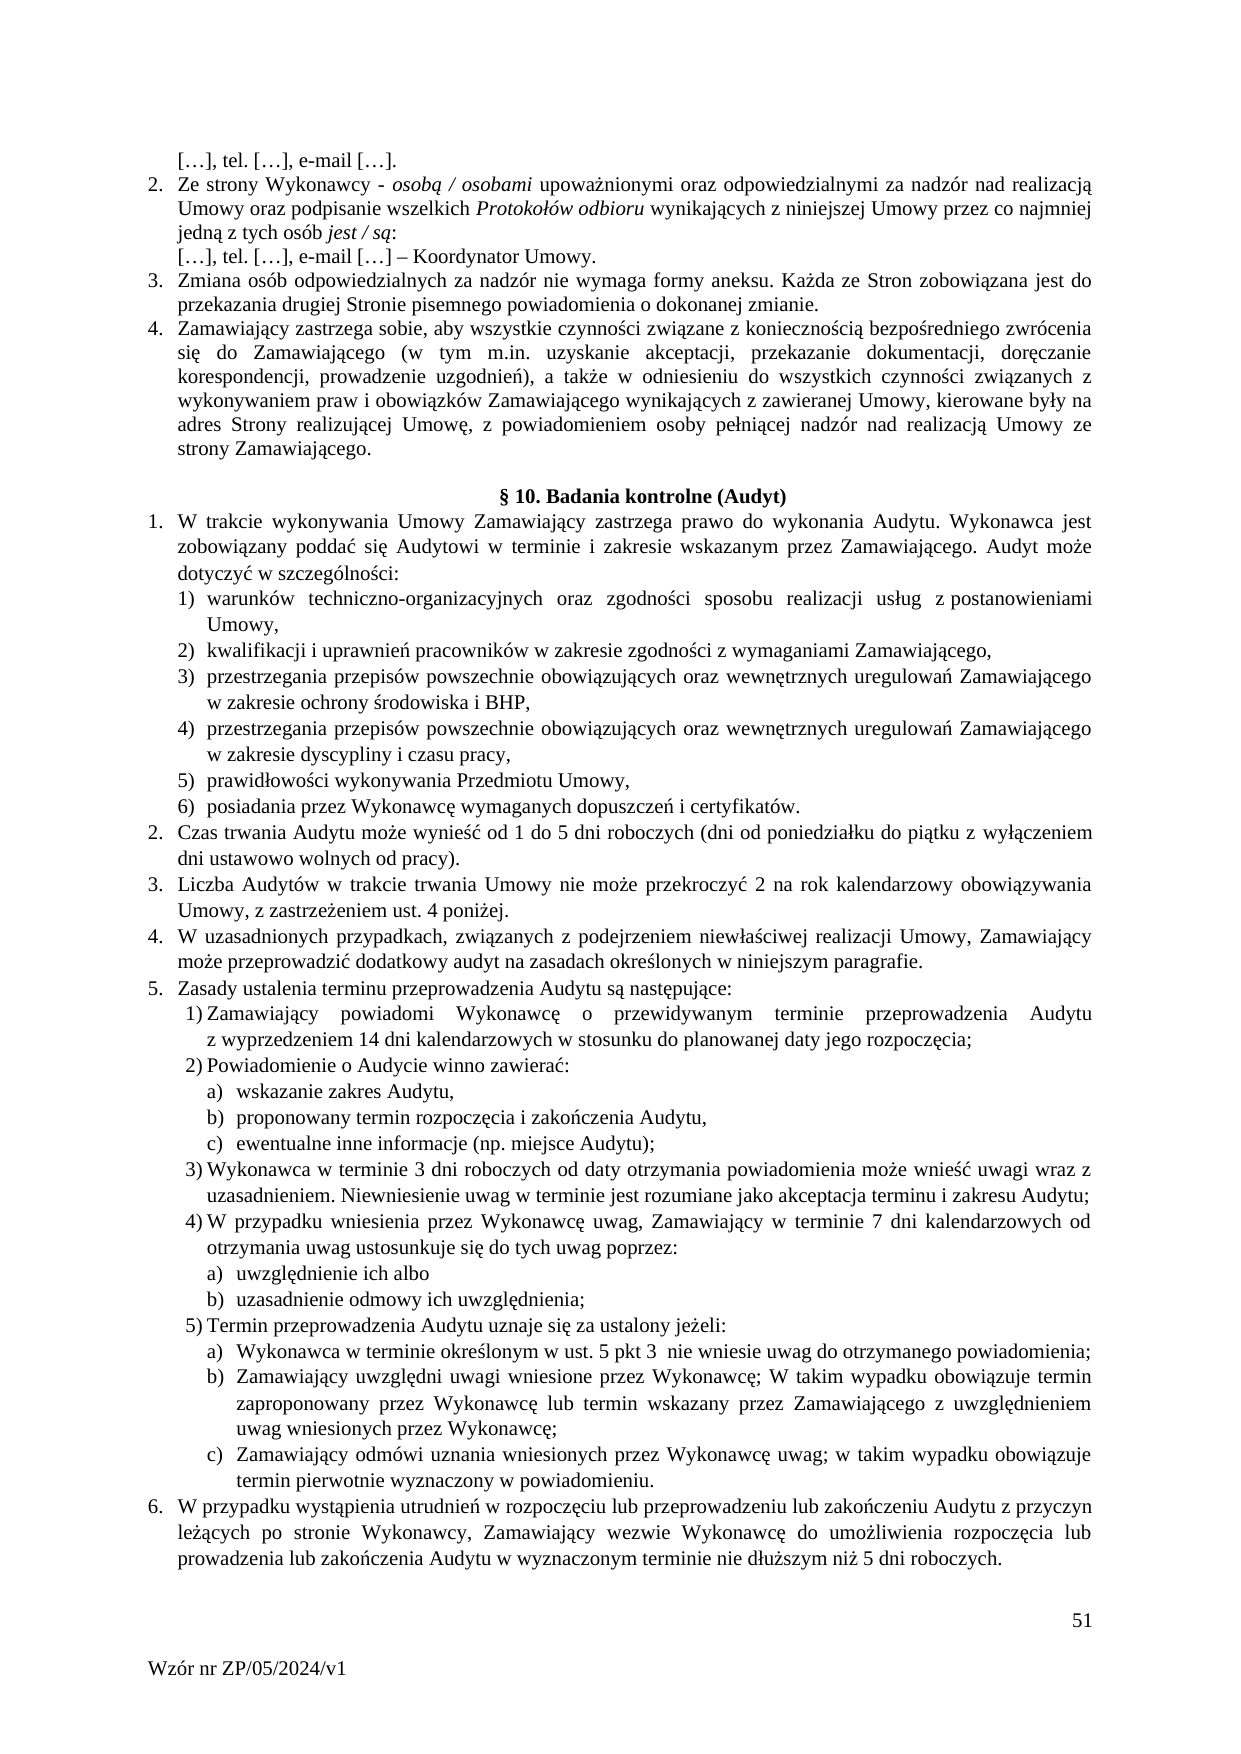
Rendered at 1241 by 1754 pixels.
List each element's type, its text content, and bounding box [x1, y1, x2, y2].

list Zasady ustalenia terminu przeprowadzenia Audytu są następujące: [148, 975, 1093, 999]
list Ze strony Wykonawcy - osobą / osobami upoważnionymi oraz odpowiedzialnymi za nadzór nad realizacją Umowy oraz podpisanie wszelkich Protokołów odbioru wynikających z niniejszej Umowy przez co najmniej jedną z tych osób jest / są: [148, 172, 1093, 244]
text […], tel. […], e-mail […]. [177, 148, 1093, 172]
list Zamawiający zastrzega sobie, aby wszystkie czynności związane z koniecznością bezpośredniego zwrócenia się do Zamawiającego (w tym m.in. uzyskanie akceptacji, przekazanie dokumentacji, doręczanie korespondencji, prowadzenie uzgodnień), a także w odniesieniu do wszystkich czynności związanych z wykonywaniem praw i obowiązków Zamawiającego wynikających z zawieranej Umowy, kierowane były na adres Strony realizującej Umowę, z powiadomieniem osoby pełniącej nadzór nad realizacją Umowy ze strony Zamawiającego. [148, 316, 1093, 460]
list Termin przeprowadzenia Audytu uznaje się za ustalony jeżeli: [185, 1313, 1093, 1337]
list Wykonawca w terminie 3 dni roboczych od daty otrzymania powiadomienia może wnieść uwagi wraz z uzasadnieniem. Niewniesienie uwag w terminie jest rozumiane jako akceptacja terminu i zakresu Audytu; [185, 1157, 1093, 1207]
list kwalifikacji i uprawnień pracowników w zakresie zgodności z wymaganiami Zamawiającego, [177, 638, 1093, 662]
list przestrzegania przepisów powszechnie obowiązujących oraz wewnętrznych uregulowań Zamawiającego w zakresie ochrony środowiska i BHP, [177, 664, 1093, 714]
list Powiadomienie o Audycie winno zawierać: [185, 1053, 1093, 1077]
list wskazanie zakres Audytu, [207, 1079, 1093, 1103]
list uzasadnienie odmowy ich uwzględnienia; [207, 1287, 1093, 1311]
list Zamawiający powiadomi Wykonawcę o przewidywanym terminie przeprowadzenia Audytu z wyprzedzeniem 14 dni kalendarzowych w stosunku do planowanej daty jego rozpoczęcia; [185, 1001, 1093, 1051]
list warunków techniczno-organizacyjnych oraz zgodności sposobu realizacji usług z postanowieniami Umowy, [177, 586, 1093, 636]
list W trakcie wykonywania Umowy Zamawiający zastrzega prawo do wykonania Audytu. Wykonawca jest zobowiązany poddać się Audytowi w terminie i zakresie wskazanym przez Zamawiającego. Audyt może dotyczyć w szczególności: [148, 508, 1093, 584]
list prawidłowości wykonywania Przedmiotu Umowy, [177, 768, 1093, 792]
list Zmiana osób odpowiedzialnych za nadzór nie wymaga formy aneksu. Każda ze Stron zobowiązana jest do przekazania drugiej Stronie pisemnego powiadomienia o dokonanej zmianie. [148, 268, 1093, 316]
text […], tel. […], e-mail […] – Koordynator Umowy. [177, 244, 1093, 268]
list Wykonawca w terminie określonym w ust. 5 pkt 3 nie wniesie uwag do otrzymanego powiadomienia; [207, 1338, 1093, 1363]
list Zamawiający odmówi uznania wniesionych przez Wykonawcę uwag; w takim wypadku obowiązuje termin pierwotnie wyznaczony w powiadomieniu. [207, 1442, 1093, 1492]
text § 10. Badania kontrolne (Audyt) [193, 484, 1093, 508]
list posiadania przez Wykonawcę wymaganych dopuszczeń i certyfikatów. [177, 794, 1093, 818]
list W przypadku wniesienia przez Wykonawcę uwag, Zamawiający w terminie 7 dni kalendarzowych od otrzymania uwag ustosunkuje się do tych uwag poprzez: [185, 1209, 1093, 1259]
list Liczba Audytów w trakcie trwania Umowy nie może przekroczyć 2 na rok kalendarzowy obowiązywania Umowy, z zastrzeżeniem ust. 4 poniżej. [148, 872, 1093, 922]
list ewentualne inne informacje (np. miejsce Audytu); [207, 1131, 1093, 1155]
list proponowany termin rozpoczęcia i zakończenia Audytu, [207, 1105, 1093, 1129]
list Czas trwania Audytu może wynieść od 1 do 5 dni roboczych (dni od poniedziałku do piątku z wyłączeniem dni ustawowo wolnych od pracy). [148, 820, 1093, 870]
list uwzględnienie ich albo [207, 1261, 1093, 1285]
list Zamawiający uwzględni uwagi wniesione przez Wykonawcę; W takim wypadku obowiązuje termin zaproponowany przez Wykonawcę lub termin wskazany przez Zamawiającego z uwzględnieniem uwag wniesionych przez Wykonawcę; [207, 1364, 1093, 1440]
list przestrzegania przepisów powszechnie obowiązujących oraz wewnętrznych uregulowań Zamawiającego w zakresie dyscypliny i czasu pracy, [177, 716, 1093, 766]
list W uzasadnionych przypadkach, związanych z podejrzeniem niewłaściwej realizacji Umowy, Zamawiający może przeprowadzić dodatkowy audyt na zasadach określonych w niniejszym paragrafie. [148, 923, 1093, 973]
list W przypadku wystąpienia utrudnień w rozpoczęciu lub przeprowadzeniu lub zakończeniu Audytu z przyczyn leżących po stronie Wykonawcy, Zamawiający wezwie Wykonawcę do umożliwienia rozpoczęcia lub prowadzenia lub zakończenia Audytu w wyznaczonym terminie nie dłuższym niż 5 dni roboczych. [148, 1494, 1093, 1570]
